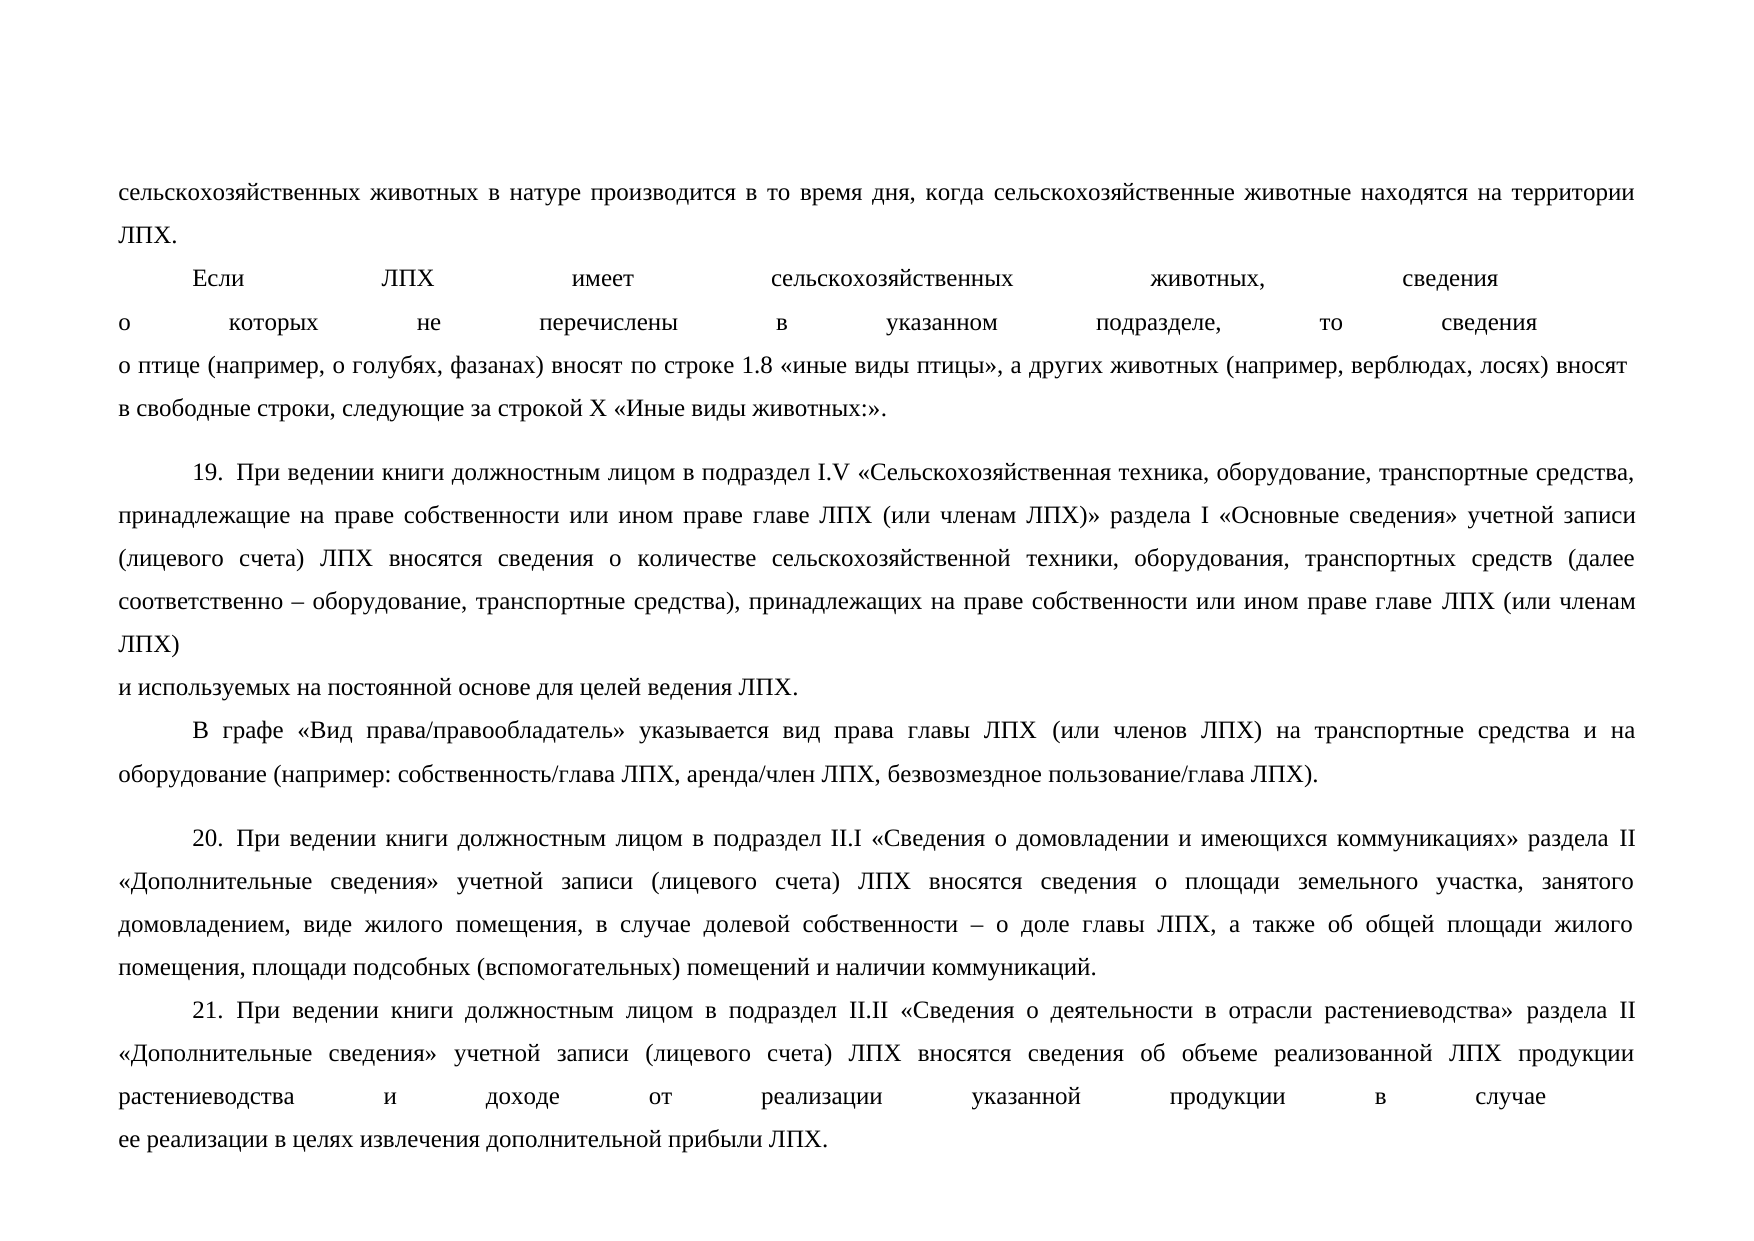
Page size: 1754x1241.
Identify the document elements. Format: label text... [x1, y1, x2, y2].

list При ведении книги должностным лицом в подраздел II.I «Сведения о домовладении и имеющихся коммуникациях» раздела II «Дополнительные сведения» учетной записи (лицевого счета) ЛПХ вносятся сведения о площади земельного участка, занятого домовладением, виде жилого помещения, в случае долевой собственности – о доле главы ЛПХ, а также об общей площади жилого помещения, площади подсобных (вспомогательных) помещений и наличии коммуникаций. [118, 823, 1636, 981]
text Если ЛПХ имеет сельскохозяйственных животных, сведения о которых не перечислены в указанном подразделе, то сведения о птице (например, о голубях, фазанах) вносят по строке 1.8 «иные виды птицы», а других животных (например, верблюдах, лосях) вносят в свободные строки, следующие за строкой Х «Иные виды животных:». [118, 263, 1636, 422]
list При ведении книги должностным лицом в подраздел I.V «Сельскохозяйственная техника, оборудование, транспортные средства, принадлежащие на праве собственности или ином праве главе ЛПХ (или членам ЛПХ)» раздела I «Основные сведения» учетной записи (лицевого счета) ЛПХ вносятся сведения о количестве сельскохозяйственной техники, оборудования, транспортных средств (далее соответственно – оборудование, транспортные средства), принадлежащих на праве собственности или ином праве главе ЛПХ (или членам ЛПХ) и используемых на постоянной основе для целей ведения ЛПХ. [118, 457, 1636, 701]
list При ведении книги должностным лицом в подраздел II.II «Сведения о деятельности в отрасли растениеводства» раздела II «Дополнительные сведения» учетной записи (лицевого счета) ЛПХ вносятся сведения об объеме реализованной ЛПХ продукции растениеводства и доходе от реализации указанной продукции в случае ее реализации в целях извлечения дополнительной прибыли ЛПХ. [118, 995, 1636, 1153]
text В графе «Вид права/правообладатель» указывается вид права главы ЛПХ (или членов ЛПХ) на транспортные средства и на оборудование (например: собственность/глава ЛПХ, аренда/член ЛПХ, безвозмездное пользование/глава ЛПХ). [118, 716, 1636, 787]
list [118, 177, 1636, 249]
